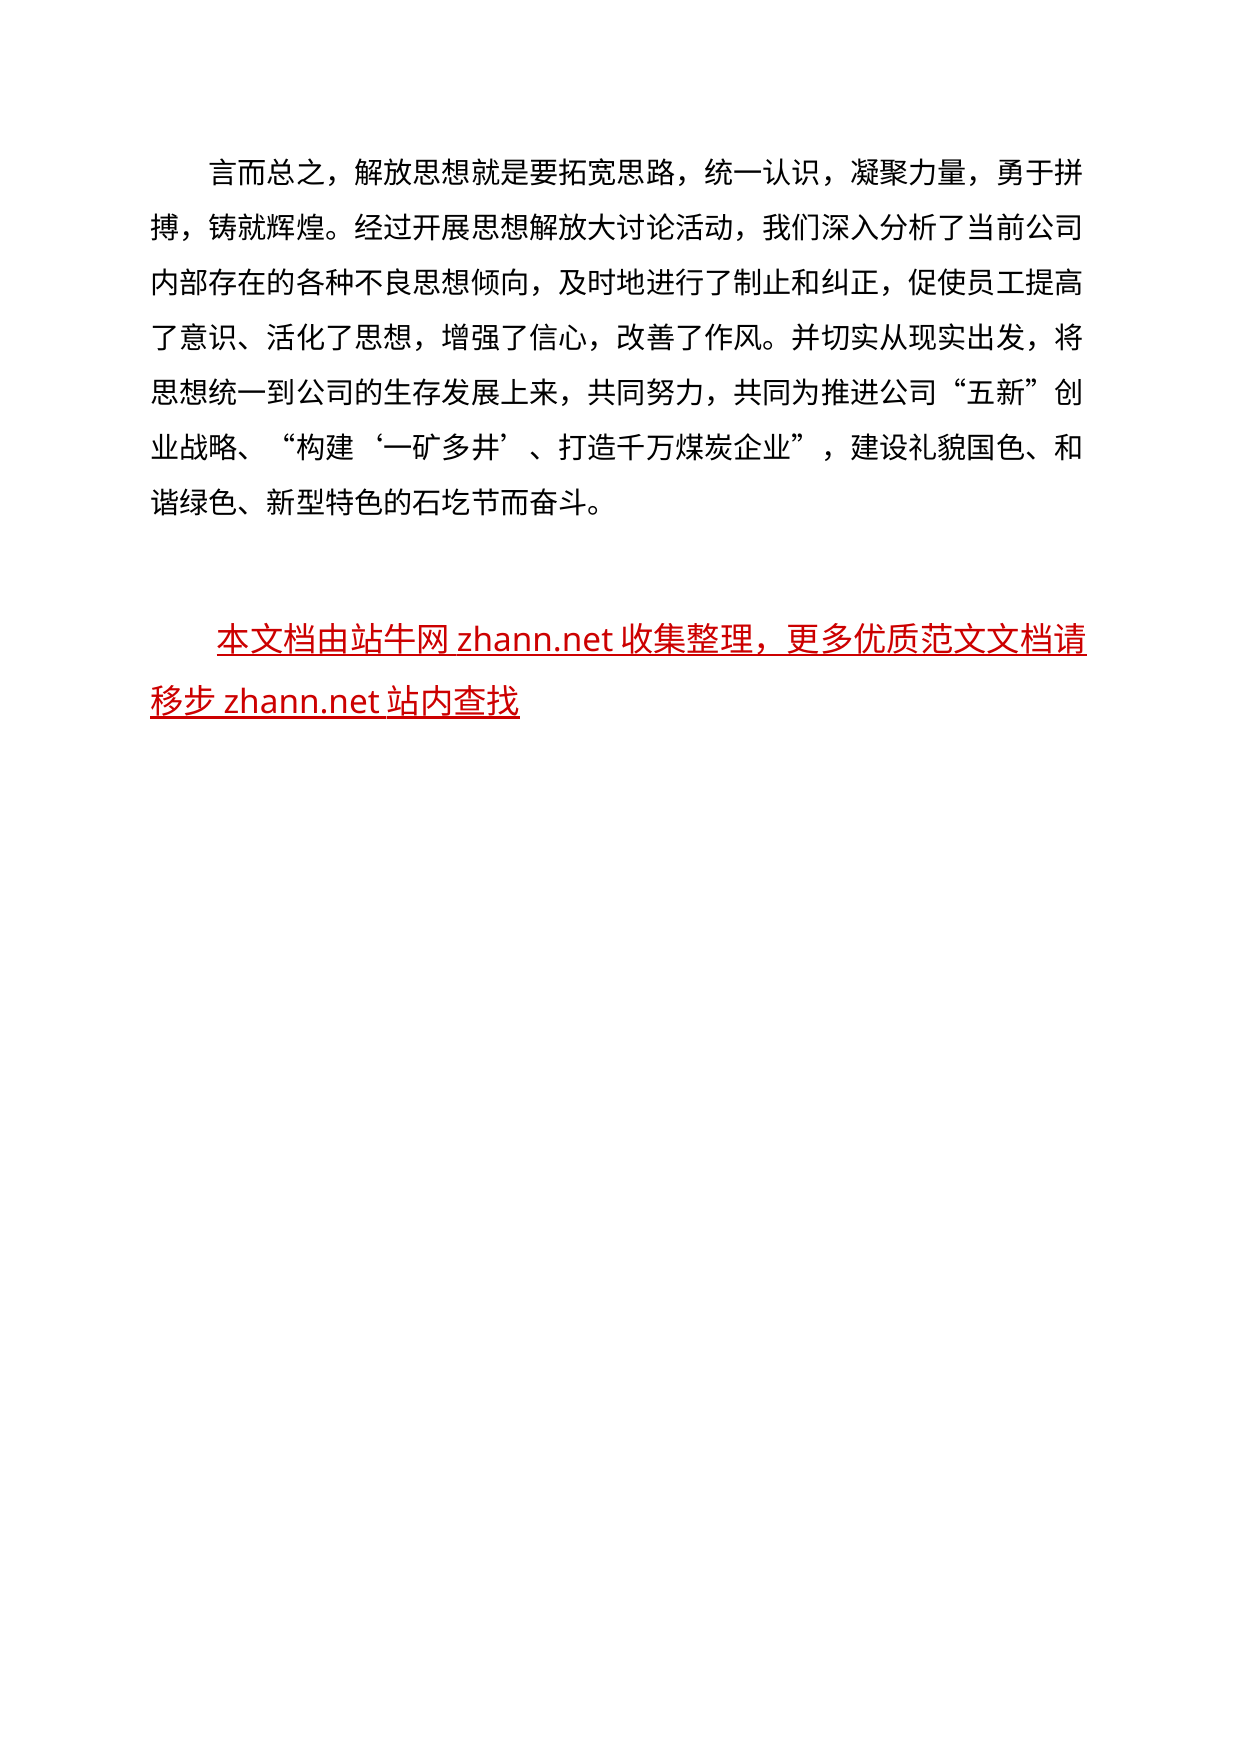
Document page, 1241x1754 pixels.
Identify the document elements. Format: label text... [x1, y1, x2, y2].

text 本文档由站牛网zhann.net收集整理，更多优质范文文档请移步zhann.net站内查找 [150, 612, 1090, 724]
text 言而总之，解放思想就是要拓宽思路，统一认识，凝聚力量，勇于拼搏，铸就辉煌。经过开展思想解放大讨论活动，我们深入分析了当前公司内部存在的各种不良思想倾向，及时地进行了制止和纠正，促使员工提高了意识、活化了思想，增强了信心，改善了作风。并切实从现实出发，将思想统一到公司的生存发展上来，共同努力，共同为推进公司“五新”创业战略、“构建‘一矿多井’、打造千万煤炭企业”，建设礼貌国色、和谐绿色、新型特色的石圪节而奋斗。 [150, 150, 1090, 522]
